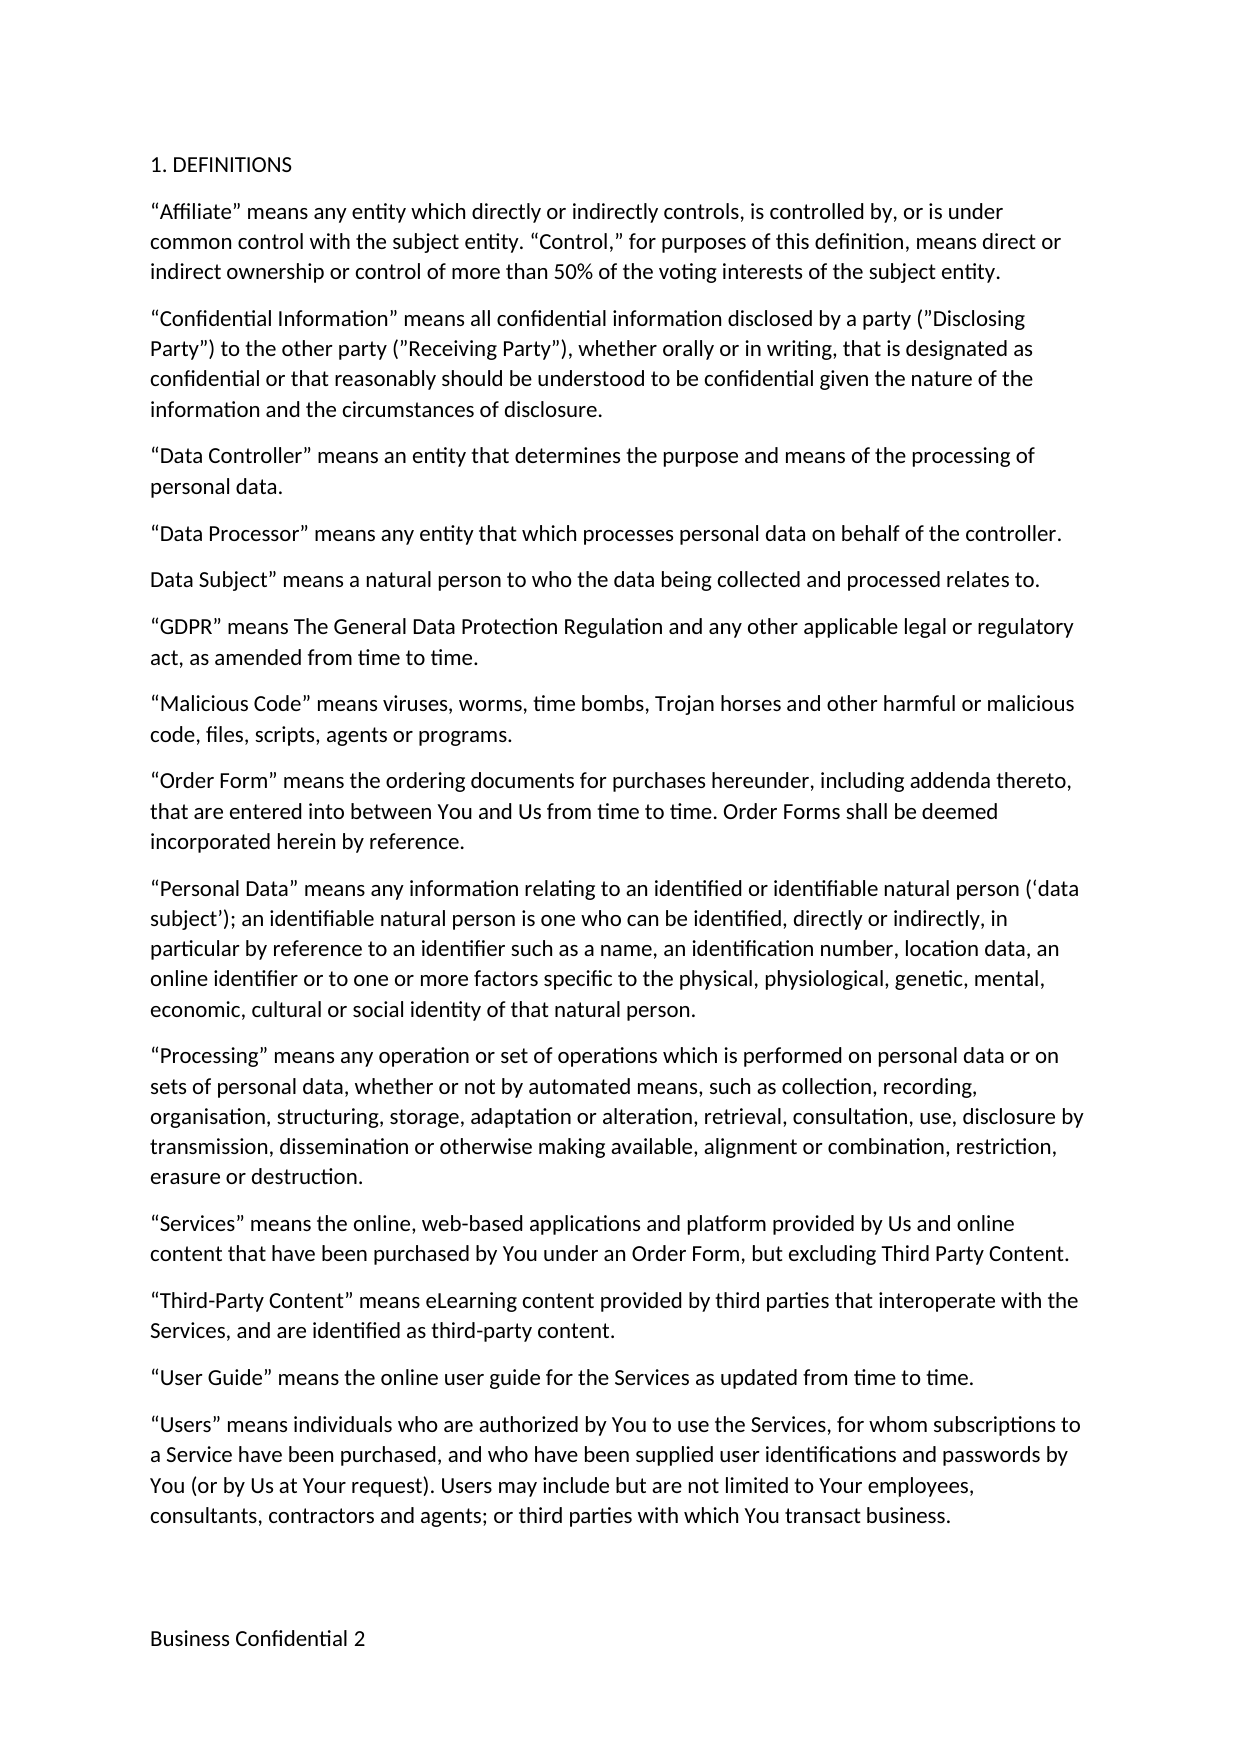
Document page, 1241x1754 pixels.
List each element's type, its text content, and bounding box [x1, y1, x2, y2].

text “Malicious Code” means viruses, worms, time bombs, Trojan horses and other harmful or malicious code, files, scripts, agents or programs. [150, 689, 1090, 748]
text “Data Processor” means any entity that which processes personal data on behalf of the controller. [150, 519, 1090, 547]
text “User Guide” means the online user guide for the Services as updated from time to time. [150, 1363, 1090, 1392]
text “Users” means individuals who are authorized by You to use the Services, for whom subscriptions to a Service have been purchased, and who have been supplied user identifications and passwords by You (or by Us at Your request). Users may include but are not limited to Your employees, consultants, contractors and agents; or third parties with which You transact business. [150, 1410, 1090, 1529]
text “Services” means the online, web-based applications and platform provided by Us and online content that have been purchased by You under an Order Form, but excluding Third Party Content. [150, 1209, 1090, 1268]
text “Affiliate” means any entity which directly or indirectly controls, is controlled by, or is under common control with the subject entity. “Control,” for purposes of this definition, means direct or indirect ownership or control of more than 50% of the voting interests of the subject entity. [150, 197, 1090, 285]
text “Confidential Information” means all confidential information disclosed by a party (”Disclosing Party”) to the other party (”Receiving Party”), whether orally or in writing, that is designated as confidential or that reasonably should be understood to be confidential given the nature of the information and the circumstances of disclosure. [150, 304, 1090, 423]
text “Processing” means any operation or set of operations which is performed on personal data or on sets of personal data, whether or not by automated means, such as collection, recording, organisation, structuring, storage, adaptation or alteration, retrieval, consultation, use, disclosure by transmission, dissemination or otherwise making available, alignment or combination, restriction, erasure or destruction. [150, 1042, 1090, 1191]
text Data Subject” means a natural person to who the data being collected and processed relates to. [150, 566, 1090, 594]
text “Order Form” means the ordering documents for purchases hereunder, including addenda thereto, that are entered into between You and Us from time to time. Order Forms shall be deemed incorporated herein by reference. [150, 767, 1090, 855]
text “Third-Party Content” means eLearning content provided by third parties that interoperate with the Services, and are identified as third-party content. [150, 1286, 1090, 1345]
text “Data Controller” means an entity that determines the purpose and means of the processing of personal data. [150, 442, 1090, 500]
text “Personal Data” means any information relating to an identified or identifiable natural person (‘data subject’); an identifiable natural person is one who can be identified, directly or indirectly, in particular by reference to an identifier such as a name, an identification number, location data, an online identifier or to one or more factors specific to the physical, physiological, genetic, mental, economic, cultural or social identity of that natural person. [150, 874, 1090, 1023]
text 1. DEFINITIONS [150, 150, 1090, 178]
text “GDPR” means The General Data Protection Regulation and any other applicable legal or regulatory act, as amended from time to time. [150, 612, 1090, 671]
